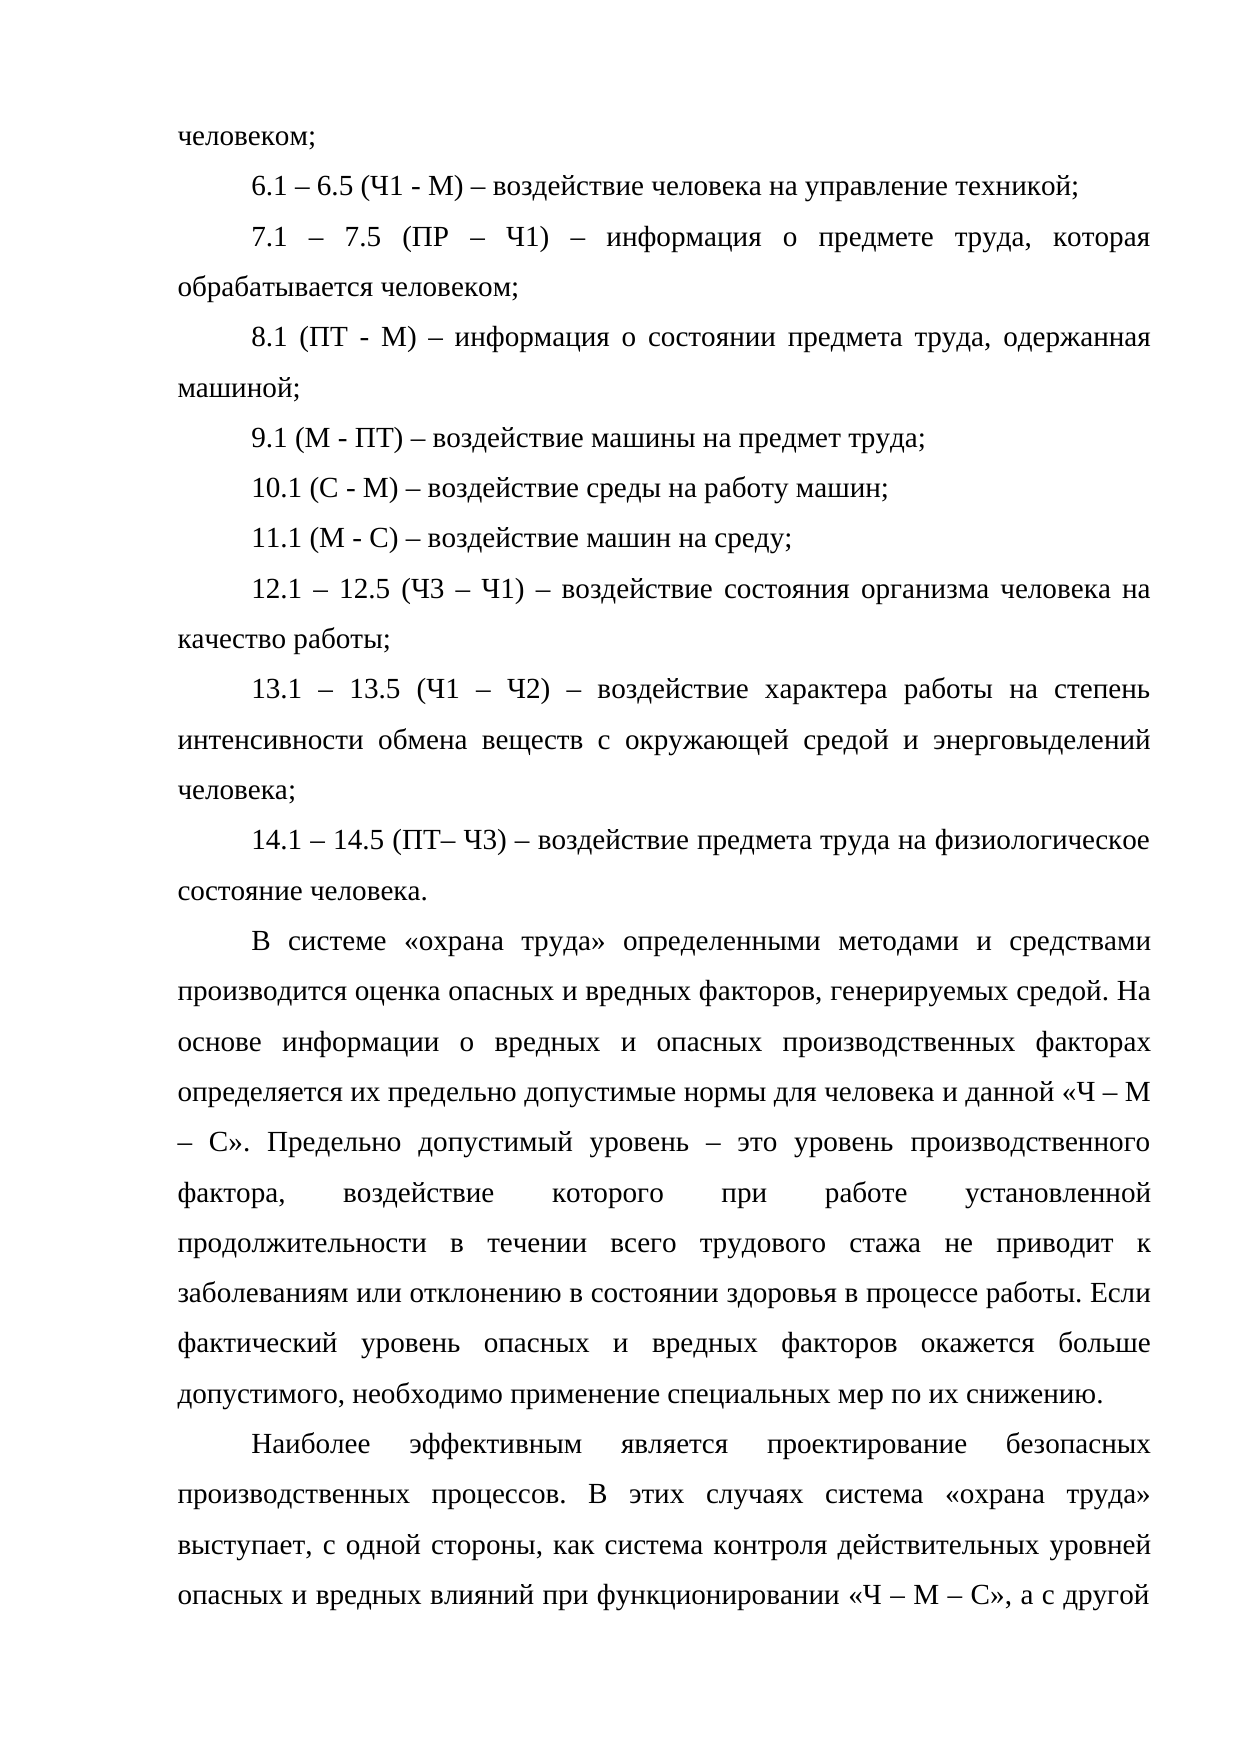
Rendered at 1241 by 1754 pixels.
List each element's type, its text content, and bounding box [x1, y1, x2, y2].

text 10.1 (С - М) – воздействие среды на работу машин; [177, 470, 1152, 504]
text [177, 118, 1152, 152]
text 8.1 (ПТ - М) – информация о состоянии предмета труда, одержанная машиной; [177, 319, 1152, 403]
text 13.1 – 13.5 (Ч1 – Ч2) – воздействие характера работы на степень интенсивности обмена веществ с окружающей средой и энерговыделений человека; [177, 672, 1152, 806]
text 7.1 – 7.5 (ПР – Ч1) – информация о предмете труда, которая обрабатывается человеком; [177, 219, 1152, 303]
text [177, 1426, 1152, 1611]
text 9.1 (М - ПТ) – воздействие машины на предмет труда; [177, 420, 1152, 453]
text 11.1 (М - С) – воздействие машин на среду; [177, 521, 1152, 554]
text 6.1 – 6.5 (Ч1 - М) – воздействие человека на управление техникой; [177, 168, 1152, 202]
text 14.1 – 14.5 (ПТ– Ч3) – воздействие предмета труда на физиологическое состояние человека. [177, 822, 1152, 906]
text В системе «охрана труда» определенными методами и средствами производится оценка опасных и вредных факторов, генерируемых средой. На основе информации о вредных и опасных производственных факторах определяется их предельно допустимые нормы для человека и данной «Ч – М – С». Предельно допустимый уровень – это уровень производственного фактора, воздействие которого при работе установленной продолжительности в течении всего трудового стажа не приводит к заболеваниям или отклонению в состоянии здоровья в процессе работы. Если фактический уровень опасных и вредных факторов окажется больше допустимого, необходимо применение специальных мер по их снижению. [177, 923, 1152, 1409]
text 12.1 – 12.5 (Ч3 – Ч1) – воздействие состояния организма человека на качество работы; [177, 571, 1152, 655]
